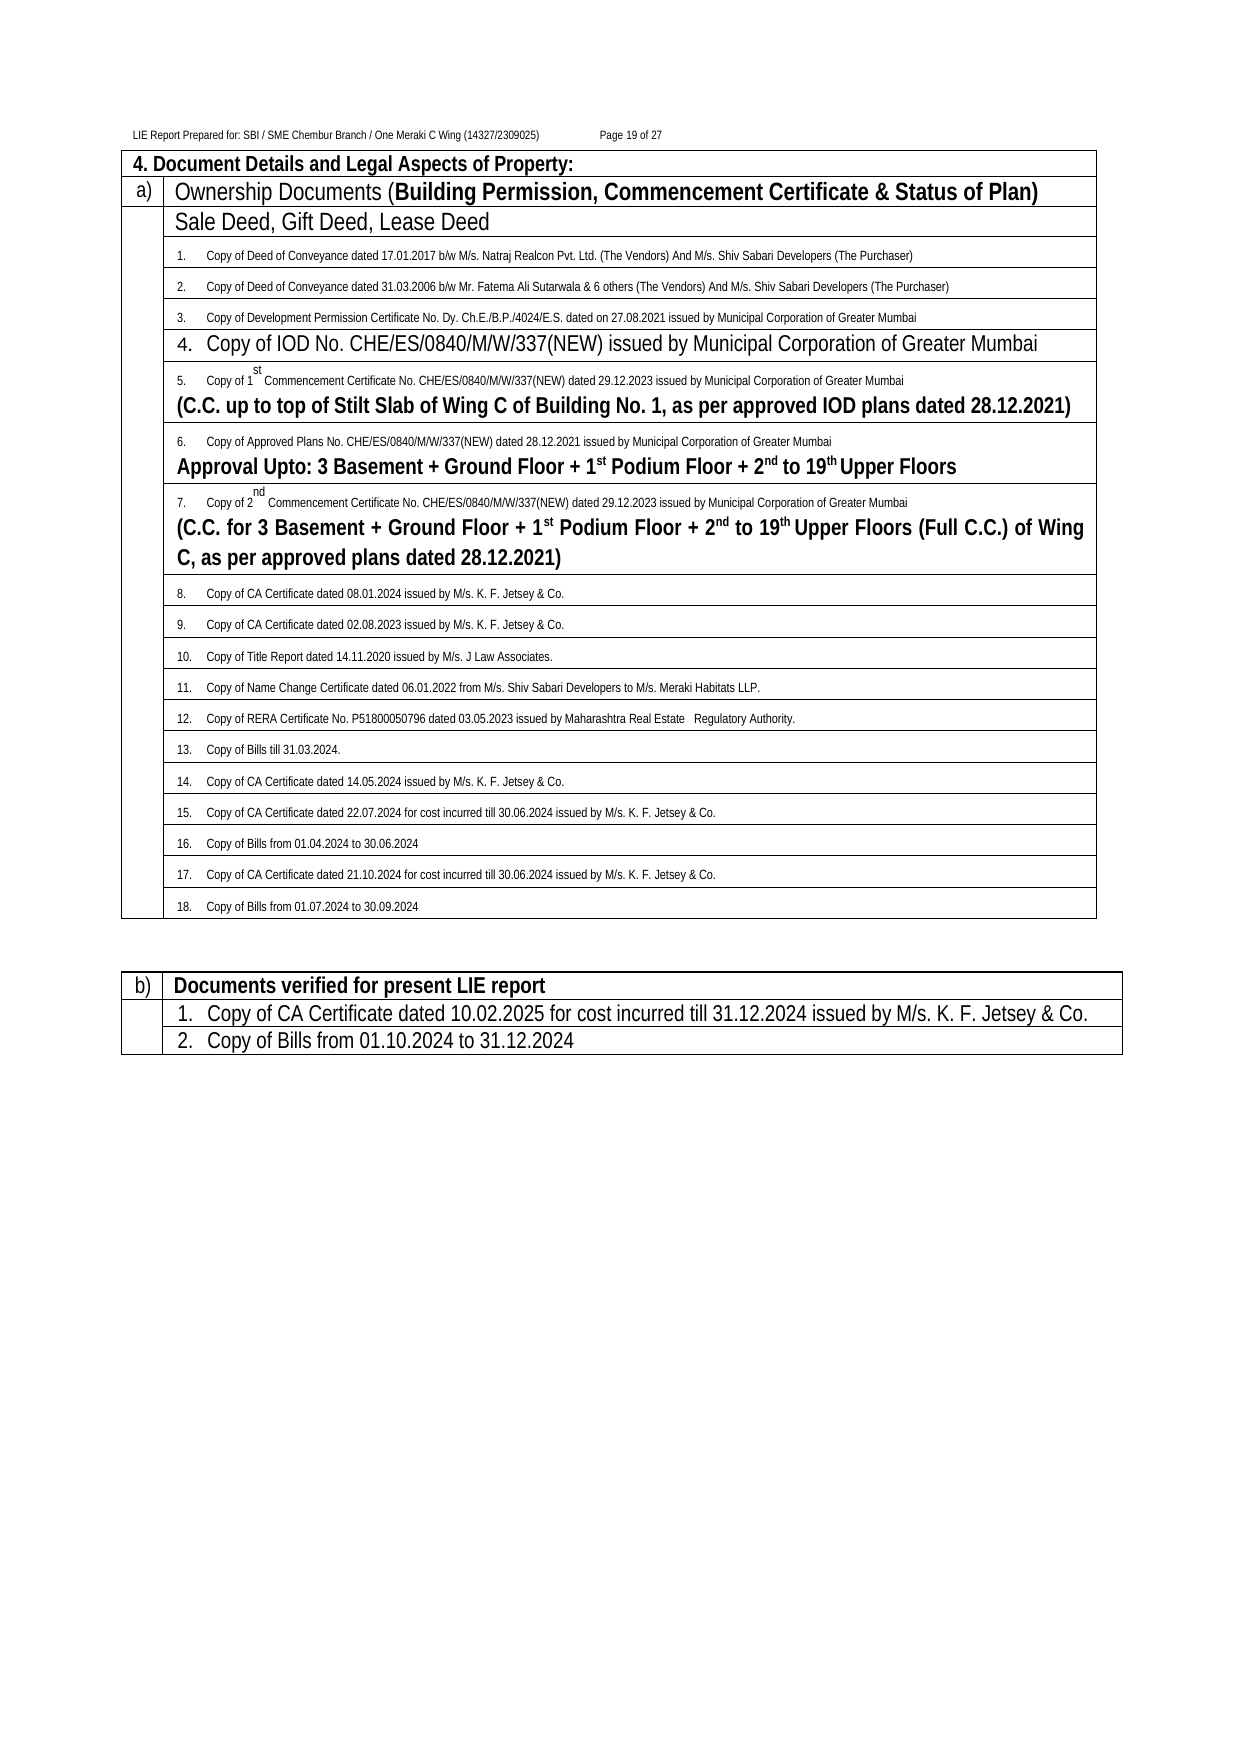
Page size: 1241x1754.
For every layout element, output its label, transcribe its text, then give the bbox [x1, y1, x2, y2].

table_cell [122, 1000, 162, 1053]
table_cell Sale Deed, Gift Deed, Lease Deed [164, 207, 1096, 236]
table_cell Copy of CA Certificate dated 10.02.2025 for cost incurred till 31.12.2024 issued by M/s. K. F. Jetsey & Co. [163, 1000, 1122, 1026]
table_cell Copy of CA Certificate dated 08.01.2024 issued by M/s. K. F. Jetsey & Co. [164, 575, 1096, 605]
table_cell Copy of Title Report dated 14.11.2020 issued by M/s. J Law Associates. [164, 638, 1096, 668]
table_header b) [122, 973, 162, 999]
table_cell Copy of RERA Certificate No. P51800050796 dated 03.05.2023 issued by Maharashtra Real Estate Regulatory Authority. [164, 700, 1096, 730]
table_cell Copy of 1st Commencement Certificate No. CHE/ES/0840/M/W/337(NEW) dated 29.12.2023 issued by Municipal Corporation of Greater Mumbai (C.C. up to top of Stilt Slab of Wing C of Building No. 1, as per approved IOD plans dated 28.12.2021) [164, 362, 1096, 422]
table_cell Copy of Bills till 31.03.2024. [164, 731, 1096, 762]
table_cell Copy of IOD No. CHE/ES/0840/M/W/337(NEW) issued by Municipal Corporation of Greater Mumbai [164, 330, 1096, 361]
table_cell Copy of CA Certificate dated 21.10.2024 for cost incurred till 30.06.2024 issued by M/s. K. F. Jetsey & Co. [164, 856, 1096, 887]
table_cell Copy of Name Change Certificate dated 06.01.2022 from M/s. Shiv Sabari Developers to M/s. Meraki Habitats LLP. [164, 669, 1096, 699]
table_cell Copy of Deed of Conveyance dated 31.03.2006 b/w Mr. Fatema Ali Sutarwala & 6 others (The Vendors) And M/s. Shiv Sabari Developers (The Purchaser) [164, 268, 1096, 298]
table_cell Ownership Documents (Building Permission, Commencement Certificate & Status of Plan) [164, 177, 1096, 206]
table_cell Copy of CA Certificate dated 14.05.2024 issued by M/s. K. F. Jetsey & Co. [164, 763, 1096, 793]
table_cell Copy of Bills from 01.04.2024 to 30.06.2024 [164, 825, 1096, 855]
table_cell Copy of Bills from 01.07.2024 to 30.09.2024 [164, 888, 1096, 918]
table_header 4. Document Details and Legal Aspects of Property: [122, 151, 1096, 176]
table_cell Copy of CA Certificate dated 02.08.2023 issued by M/s. K. F. Jetsey & Co. [164, 606, 1096, 637]
table_cell Copy of Deed of Conveyance dated 17.01.2017 b/w M/s. Natraj Realcon Pvt. Ltd. (The Vendors) And M/s. Shiv Sabari Developers (The Purchaser) [164, 237, 1096, 267]
table_cell Copy of 2nd Commencement Certificate No. CHE/ES/0840/M/W/337(NEW) dated 29.12.2023 issued by Municipal Corporation of Greater Mumbai (C.C. for 3 Basement + Ground Floor + 1st Podium Floor + 2nd to 19th Upper Floors (Full C.C.) of Wing C, as per approved plans dated 28.12.2021) [164, 484, 1096, 574]
table_cell Copy of Bills from 01.10.2024 to 31.12.2024 [163, 1027, 1122, 1053]
table_header Documents verified for present LIE report [163, 973, 1122, 999]
table_cell Copy of Development Permission Certificate No. Dy. Ch.E./B.P./4024/E.S. dated on 27.08.2021 issued by Municipal Corporation of Greater Mumbai [164, 299, 1096, 329]
table_cell a) [122, 177, 163, 206]
table_cell [122, 207, 163, 918]
table_cell Copy of CA Certificate dated 22.07.2024 for cost incurred till 30.06.2024 issued by M/s. K. F. Jetsey & Co. [164, 794, 1096, 824]
table_cell Copy of Approved Plans No. CHE/ES/0840/M/W/337(NEW) dated 28.12.2021 issued by Municipal Corporation of Greater Mumbai Approval Upto: 3 Basement + Ground Floor + 1st Podium Floor + 2nd to 19th Upper Floors [164, 423, 1096, 483]
